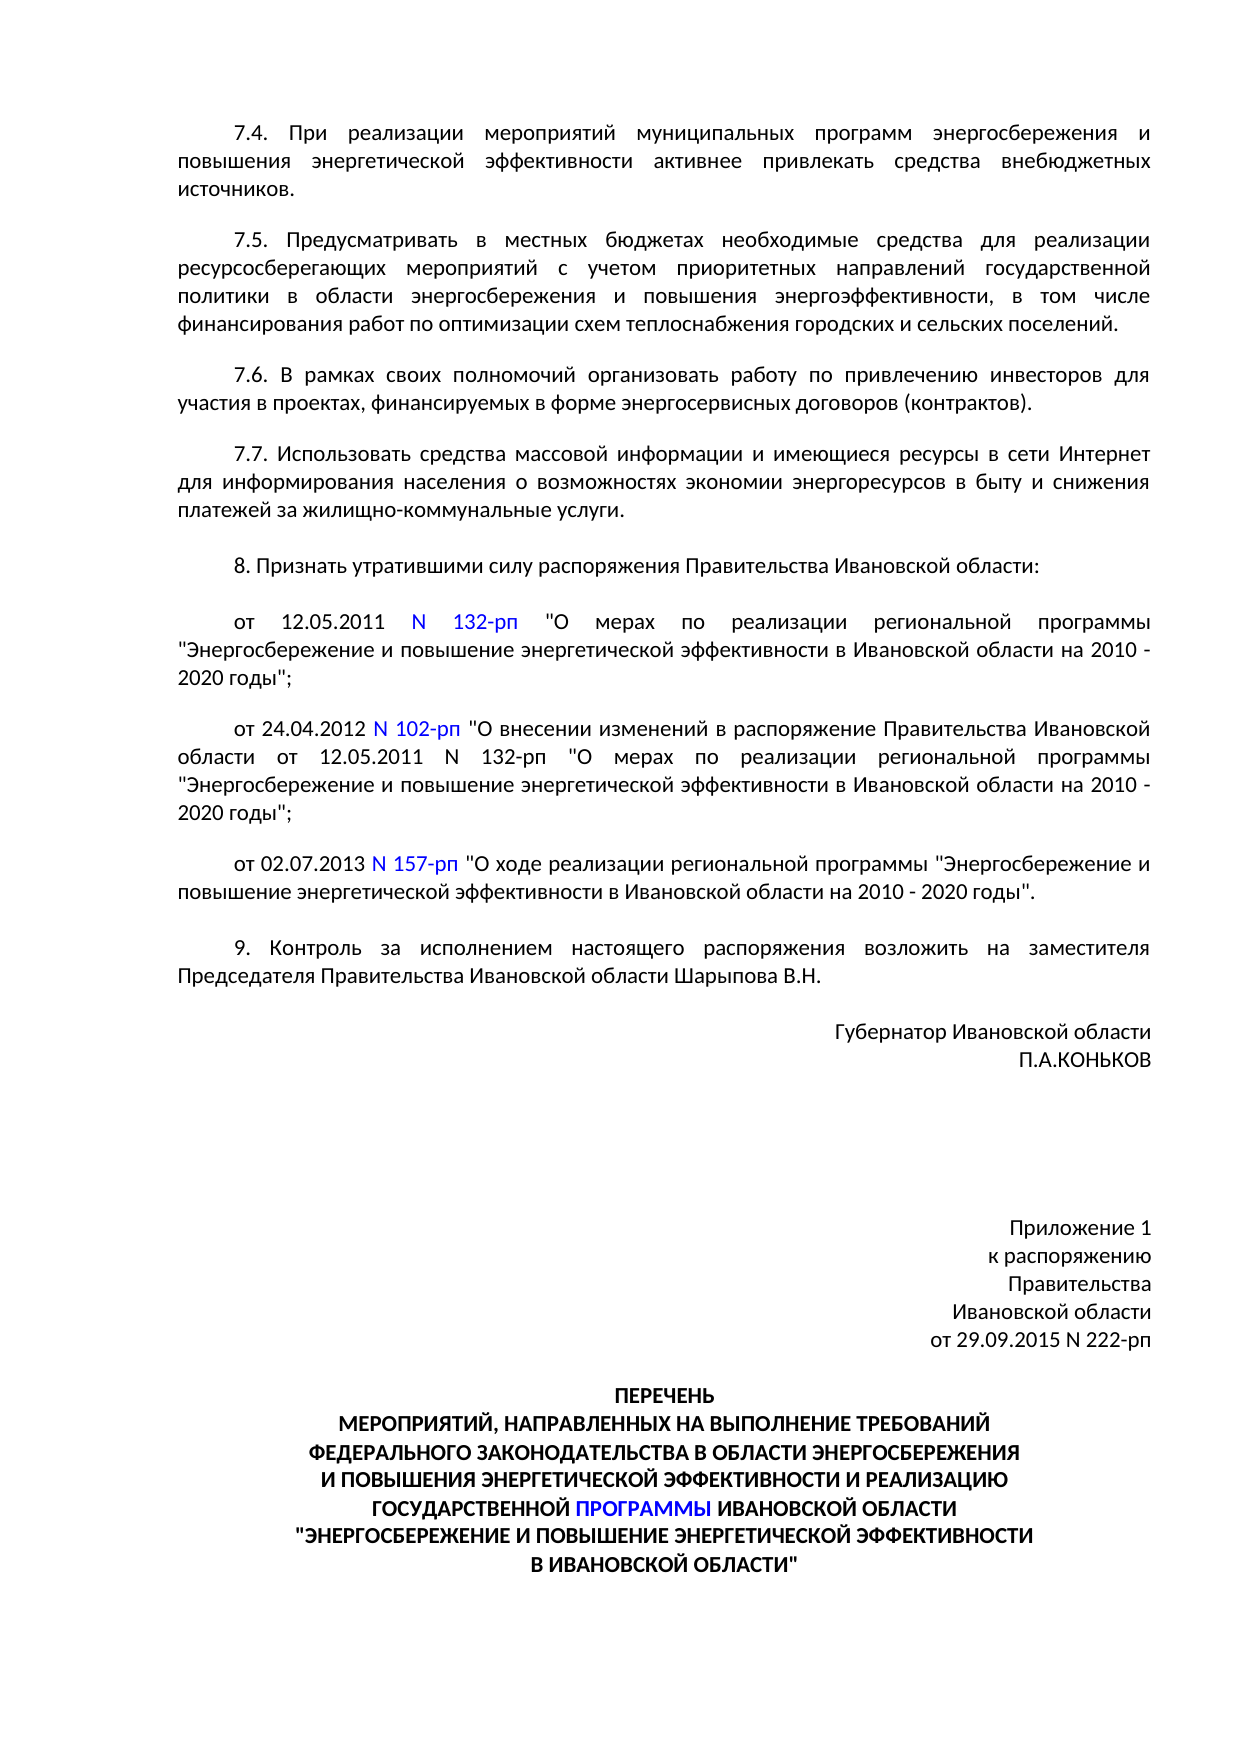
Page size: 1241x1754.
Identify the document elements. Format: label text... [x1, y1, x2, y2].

text от 02.07.2013 N 157-рп "О ходе реализации региональной программы "Энергосбережение и повышение энергетической эффективности в Ивановской области на 2010 - 2020 годы". [177, 849, 1152, 905]
text к распоряжению [177, 1241, 1152, 1269]
title МЕРОПРИЯТИЙ, НАПРАВЛЕННЫХ НА ВЫПОЛНЕНИЕ ТРЕБОВАНИЙ [177, 1409, 1152, 1438]
text 7.5. Предусматривать в местных бюджетах необходимые средства для реализации ресурсосберегающих мероприятий с учетом приоритетных направлений государственной политики в области энергосбережения и повышения энергоэффективности, в том числе финансирования работ по оптимизации схем теплоснабжения городских и сельских поселений. [177, 225, 1152, 337]
title И ПОВЫШЕНИЯ ЭНЕРГЕТИЧЕСКОЙ ЭФФЕКТИВНОСТИ И РЕАЛИЗАЦИЮ [177, 1466, 1152, 1494]
title ГОСУДАРСТВЕННОЙ ПРОГРАММЫ ИВАНОВСКОЙ ОБЛАСТИ [177, 1494, 1152, 1522]
text 7.4. При реализации мероприятий муниципальных программ энергосбережения и повышения энергетической эффективности активнее привлекать средства внебюджетных источников. [177, 118, 1152, 202]
text Ивановской области [177, 1297, 1152, 1326]
text Губернатор Ивановской области [177, 1017, 1152, 1045]
title ФЕДЕРАЛЬНОГО ЗАКОНОДАТЕЛЬСТВА В ОБЛАСТИ ЭНЕРГОСБЕРЕЖЕНИЯ [177, 1438, 1152, 1466]
text от 24.04.2012 N 102-рп "О внесении изменений в распоряжение Правительства Ивановской области от 12.05.2011 N 132-рп "О мерах по реализации региональной программы "Энергосбережение и повышение энергетической эффективности в Ивановской области на 2010 - 2020 годы"; [177, 714, 1152, 826]
text от 29.09.2015 N 222-рп [177, 1326, 1152, 1353]
title В ИВАНОВСКОЙ ОБЛАСТИ" [177, 1550, 1152, 1578]
text Правительства [177, 1269, 1152, 1297]
title ПЕРЕЧЕНЬ [177, 1382, 1152, 1409]
text 7.6. В рамках своих полномочий организовать работу по привлечению инвесторов для участия в проектах, финансируемых в форме энергосервисных договоров (контрактов). [177, 360, 1152, 416]
text П.А.КОНЬКОВ [177, 1045, 1152, 1073]
text 9. Контроль за исполнением настоящего распоряжения возложить на заместителя Председателя Правительства Ивановской области Шарыпова В.Н. [177, 933, 1152, 989]
text от 12.05.2011 N 132-рп "О мерах по реализации региональной программы "Энергосбережение и повышение энергетической эффективности в Ивановской области на 2010 - 2020 годы"; [177, 607, 1152, 691]
text 7.7. Использовать средства массовой информации и имеющиеся ресурсы в сети Интернет для информирования населения о возможностях экономии энергоресурсов в быту и снижения платежей за жилищно-коммунальные услуги. [177, 439, 1152, 523]
text 8. Признать утратившими силу распоряжения Правительства Ивановской области: [177, 551, 1152, 579]
text Приложение 1 [177, 1213, 1152, 1241]
title "ЭНЕРГОСБЕРЕЖЕНИЕ И ПОВЫШЕНИЕ ЭНЕРГЕТИЧЕСКОЙ ЭФФЕКТИВНОСТИ [177, 1522, 1152, 1550]
